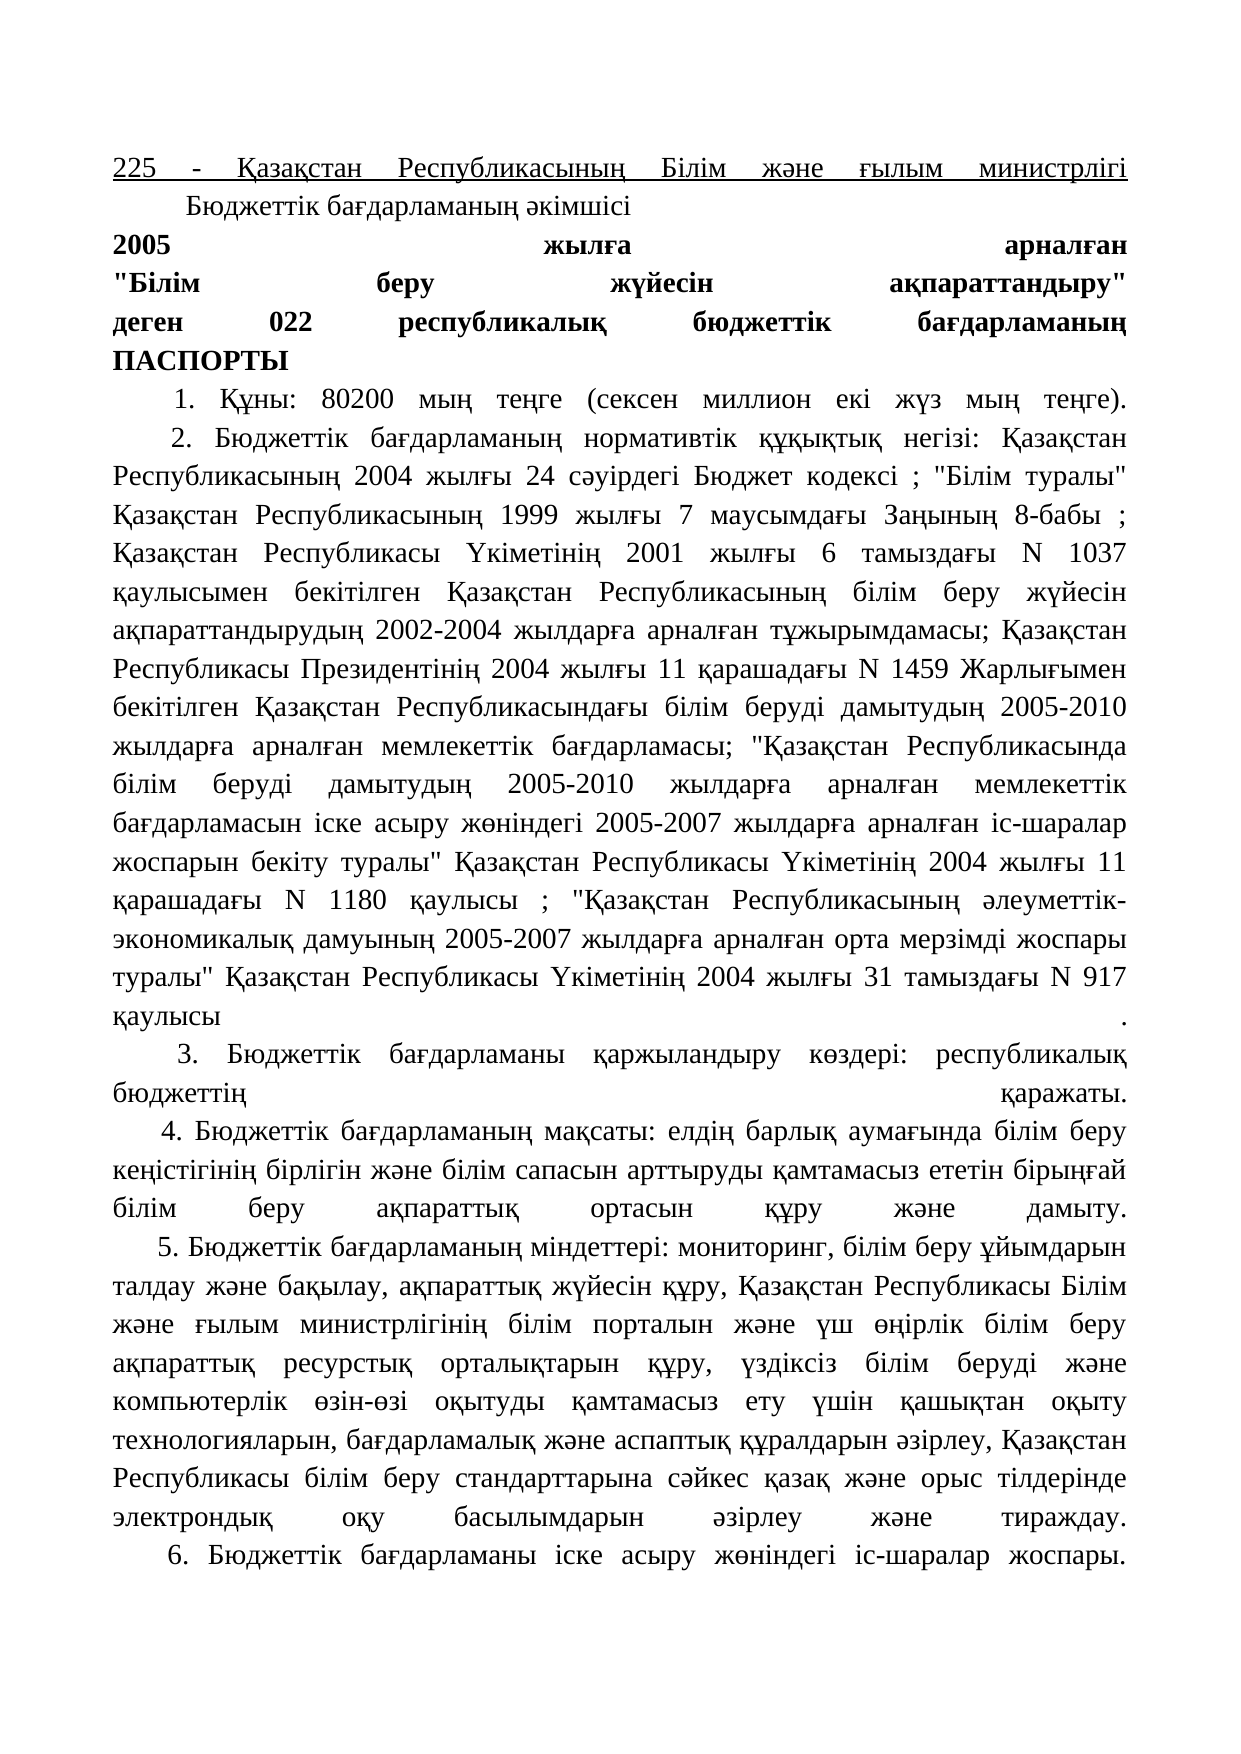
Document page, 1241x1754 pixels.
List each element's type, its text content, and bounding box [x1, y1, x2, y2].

text 225 - Қазақстан Республикасының Бiлiм және ғылым министрлiгi Бюджеттiк бағдарламаның әкiмшiсi [112, 150, 1128, 179]
text 225 - Қазақстан Республикасының Бiлiм және ғылым министрлiгi Бюджеттiк бағдарламаның әкiмшiсi [112, 180, 1128, 222]
text 2005 жылға арналған "Бiлiм беру жүйесiн ақпараттандыру" деген 022 республикалық бюджеттiк бағдарламаның ПАСПОРТЫ [112, 227, 1128, 376]
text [112, 381, 1128, 1571]
